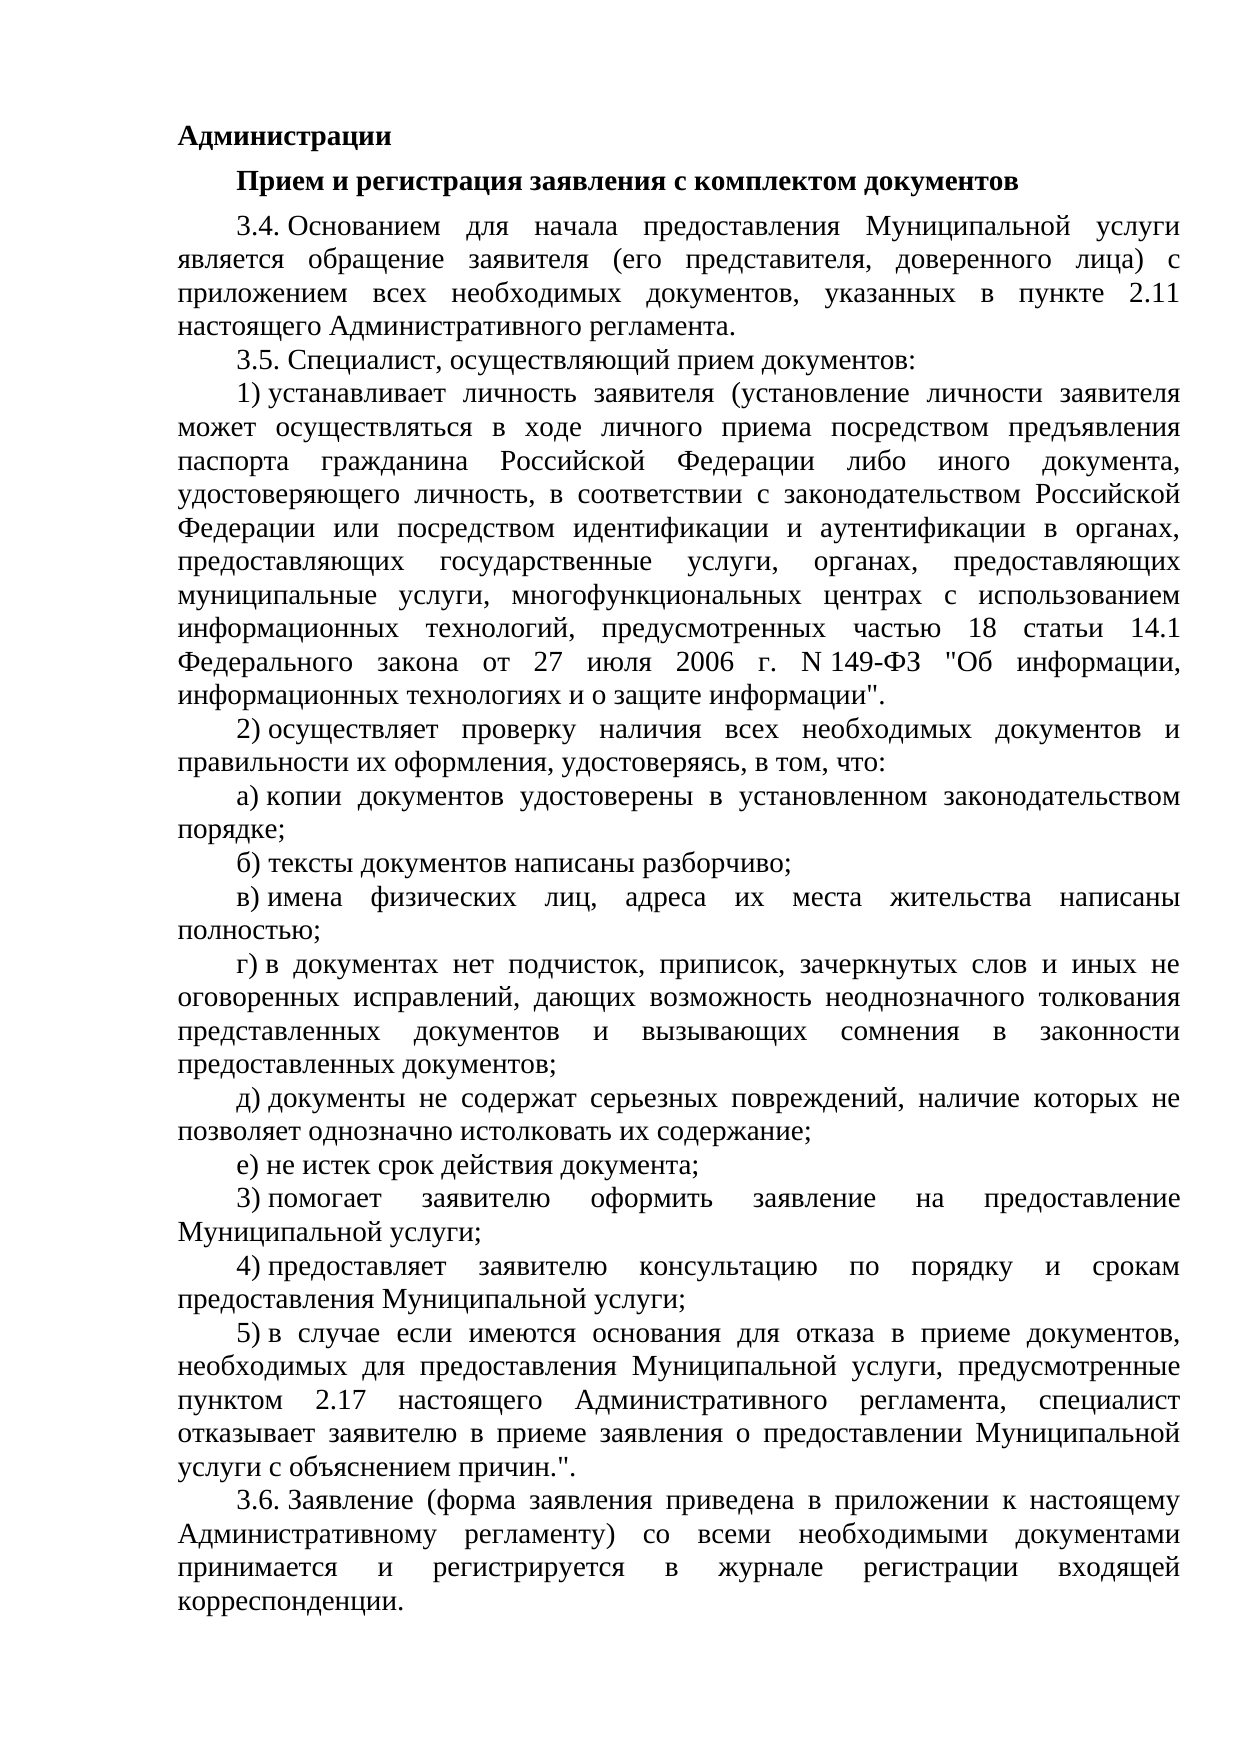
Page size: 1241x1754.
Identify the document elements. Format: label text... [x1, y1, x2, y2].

text е) не истек срок действия документа; [177, 1147, 1181, 1181]
text а) копии документов удостоверены в установленном законодательством порядке; [177, 778, 1181, 845]
text г) в документах нет подчисток, приписок, зачеркнутых слов и иных не оговоренных исправлений, дающих возможность неоднозначного толкования представленных документов и вызывающих сомнения в законности предоставленных документов; [177, 946, 1181, 1080]
text 4) предоставляет заявителю консультацию по порядку и срокам предоставления Муниципальной услуги; [177, 1248, 1181, 1315]
text 5) в случае если имеются основания для отказа в приеме документов, необходимых для предоставления Муниципальной услуги, предусмотренные пунктом 2.17 настоящего Административного регламента, специалист отказывает заявителю в приеме заявления о предоставлении Муниципальной услуги с объяснением причин.". [177, 1315, 1181, 1482]
text 1) устанавливает личность заявителя (установление личности заявителя может осуществляться в ходе личного приема посредством предъявления паспорта гражданина Российской Федерации либо иного документа, удостоверяющего личность, в соответствии с законодательством Российской Федерации или посредством идентификации и аутентификации в органах, предоставляющих государственные услуги, органах, предоставляющих муниципальные услуги, многофункциональных центрах с использованием информационных технологий, предусмотренных частью 18 статьи 14.1 Федерального закона от 27 июля 2006 г. N 149-ФЗ "Об информации, информационных технологиях и о защите информации". [177, 376, 1181, 711]
text 3) помогает заявителю оформить заявление на предоставление Муниципальной услуги; [177, 1181, 1181, 1248]
text б) тексты документов написаны разборчиво; [177, 845, 1181, 879]
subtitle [177, 118, 1181, 152]
text 2) осуществляет проверку наличия всех необходимых документов и правильности их оформления, удостоверяясь, в том, что: [177, 711, 1181, 778]
text 3.6. Заявление (форма заявления приведена в приложении к настоящему Административному регламенту) со всеми необходимыми документами принимается и регистрируется в журнале регистрации входящей корреспонденции. [177, 1482, 1181, 1617]
text 3.4. Основанием для начала предоставления Муниципальной услуги является обращение заявителя (его представителя, доверенного лица) с приложением всех необходимых документов, указанных в пункте 2.11 настоящего Административного регламента. [177, 208, 1181, 342]
subtitle Прием и регистрация заявления с комплектом документов [177, 163, 1181, 197]
text д) документы не содержат серьезных повреждений, наличие которых не позволяет однозначно истолковать их содержание; [177, 1080, 1181, 1147]
text в) имена физических лиц, адреса их места жительства написаны полностью; [177, 879, 1181, 946]
text 3.5. Специалист, осуществляющий прием документов: [177, 342, 1181, 376]
